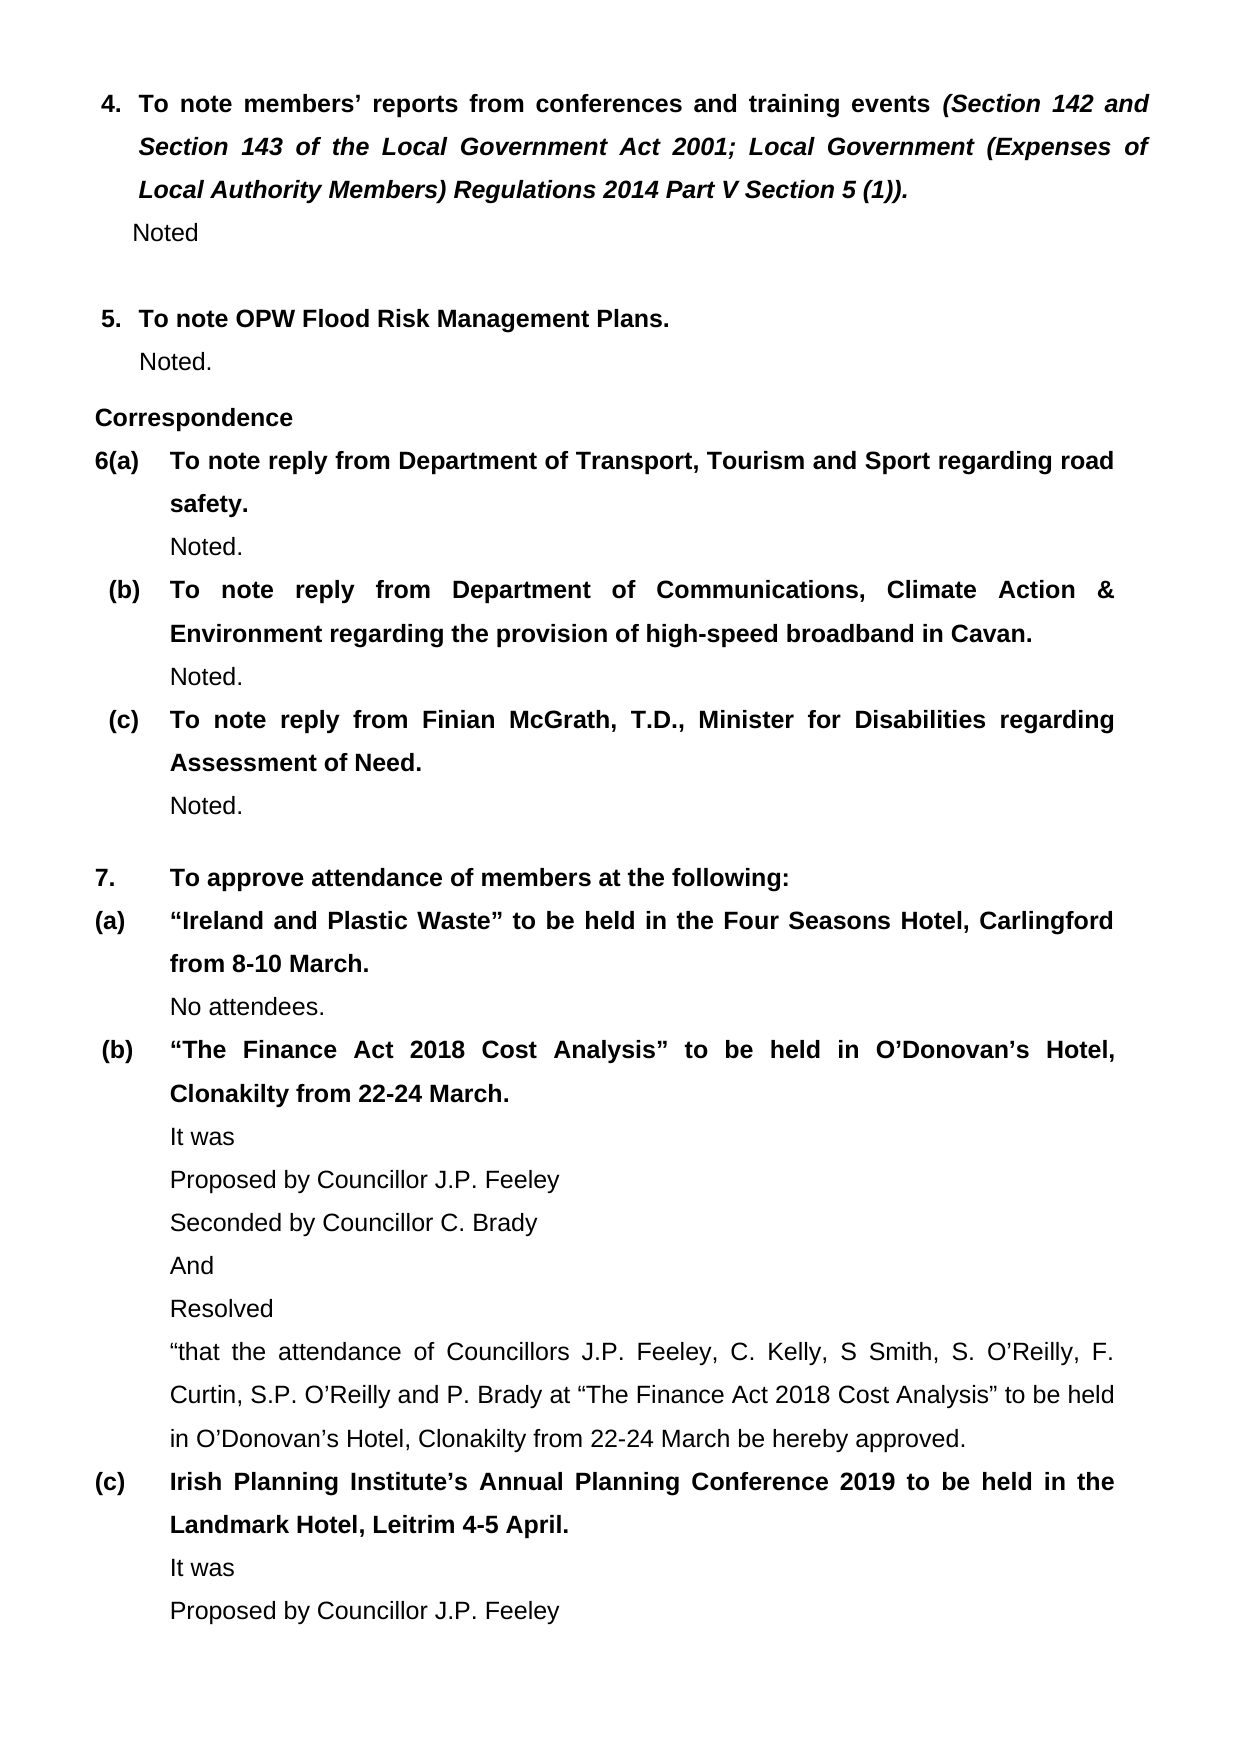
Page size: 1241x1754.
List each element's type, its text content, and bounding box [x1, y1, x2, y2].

text (c) To note reply from Finian McGrath, T.D., Minister for Disabilities regarding Assessment of Need. [94, 705, 1116, 777]
text Proposed by Councillor J.P. Feeley [94, 1165, 1116, 1194]
list To note OPW Flood Risk Management Plans. [101, 304, 1152, 333]
text 7. To approve attendance of members at the following: [94, 863, 1116, 892]
list To note members’ reports from conferences and training events (Section 142 and Section 143 of the Local Government Act 2001; Local Government (Expenses of Local Authority Members) Regulations 2014 Part V Section 5 (1)). [101, 89, 1152, 204]
list Noted. [132, 347, 1152, 376]
text 6(a) To note reply from Department of Transport, Tourism and Sport regarding road safety. [94, 446, 1116, 518]
text (b) To note reply from Department of Communications, Climate Action & Environment regarding the provision of high-speed broadband in Cavan. [94, 576, 1116, 647]
text And [94, 1251, 1116, 1280]
text Correspondence [94, 403, 1152, 432]
text It was [94, 1122, 1116, 1151]
text Resolved [94, 1294, 1116, 1323]
text Noted. [94, 532, 1116, 561]
text Noted. [94, 662, 1116, 691]
text (b) “The Finance Act 2018 Cost Analysis” to be held in O’Donovan’s Hotel, Clonakilty from 22-24 March. [94, 1036, 1116, 1107]
text Proposed by Councillor J.P. Feeley [94, 1596, 1116, 1625]
text Noted. [169, 791, 1152, 820]
list Noted [132, 218, 1152, 247]
text Seconded by Councillor C. Brady [94, 1208, 1116, 1237]
text It was [94, 1553, 1116, 1582]
text (a) “Ireland and Plastic Waste” to be held in the Four Seasons Hotel, Carlingford from 8-10 March. [94, 906, 1116, 978]
text No attendees. [94, 992, 1116, 1021]
text (c) Irish Planning Institute’s Annual Planning Conference 2019 to be held in the Landmark Hotel, Leitrim 4-5 April. [94, 1467, 1116, 1539]
text “that the attendance of Councillors J.P. Feeley, C. Kelly, S Smith, S. O’Reilly, F. Curtin, S.P. O’Reilly and P. Brady at “The Finance Act 2018 Cost Analysis” to be held in O’Donovan’s Hotel, Clonakilty from 22-24 March be hereby approved. [169, 1337, 1116, 1452]
